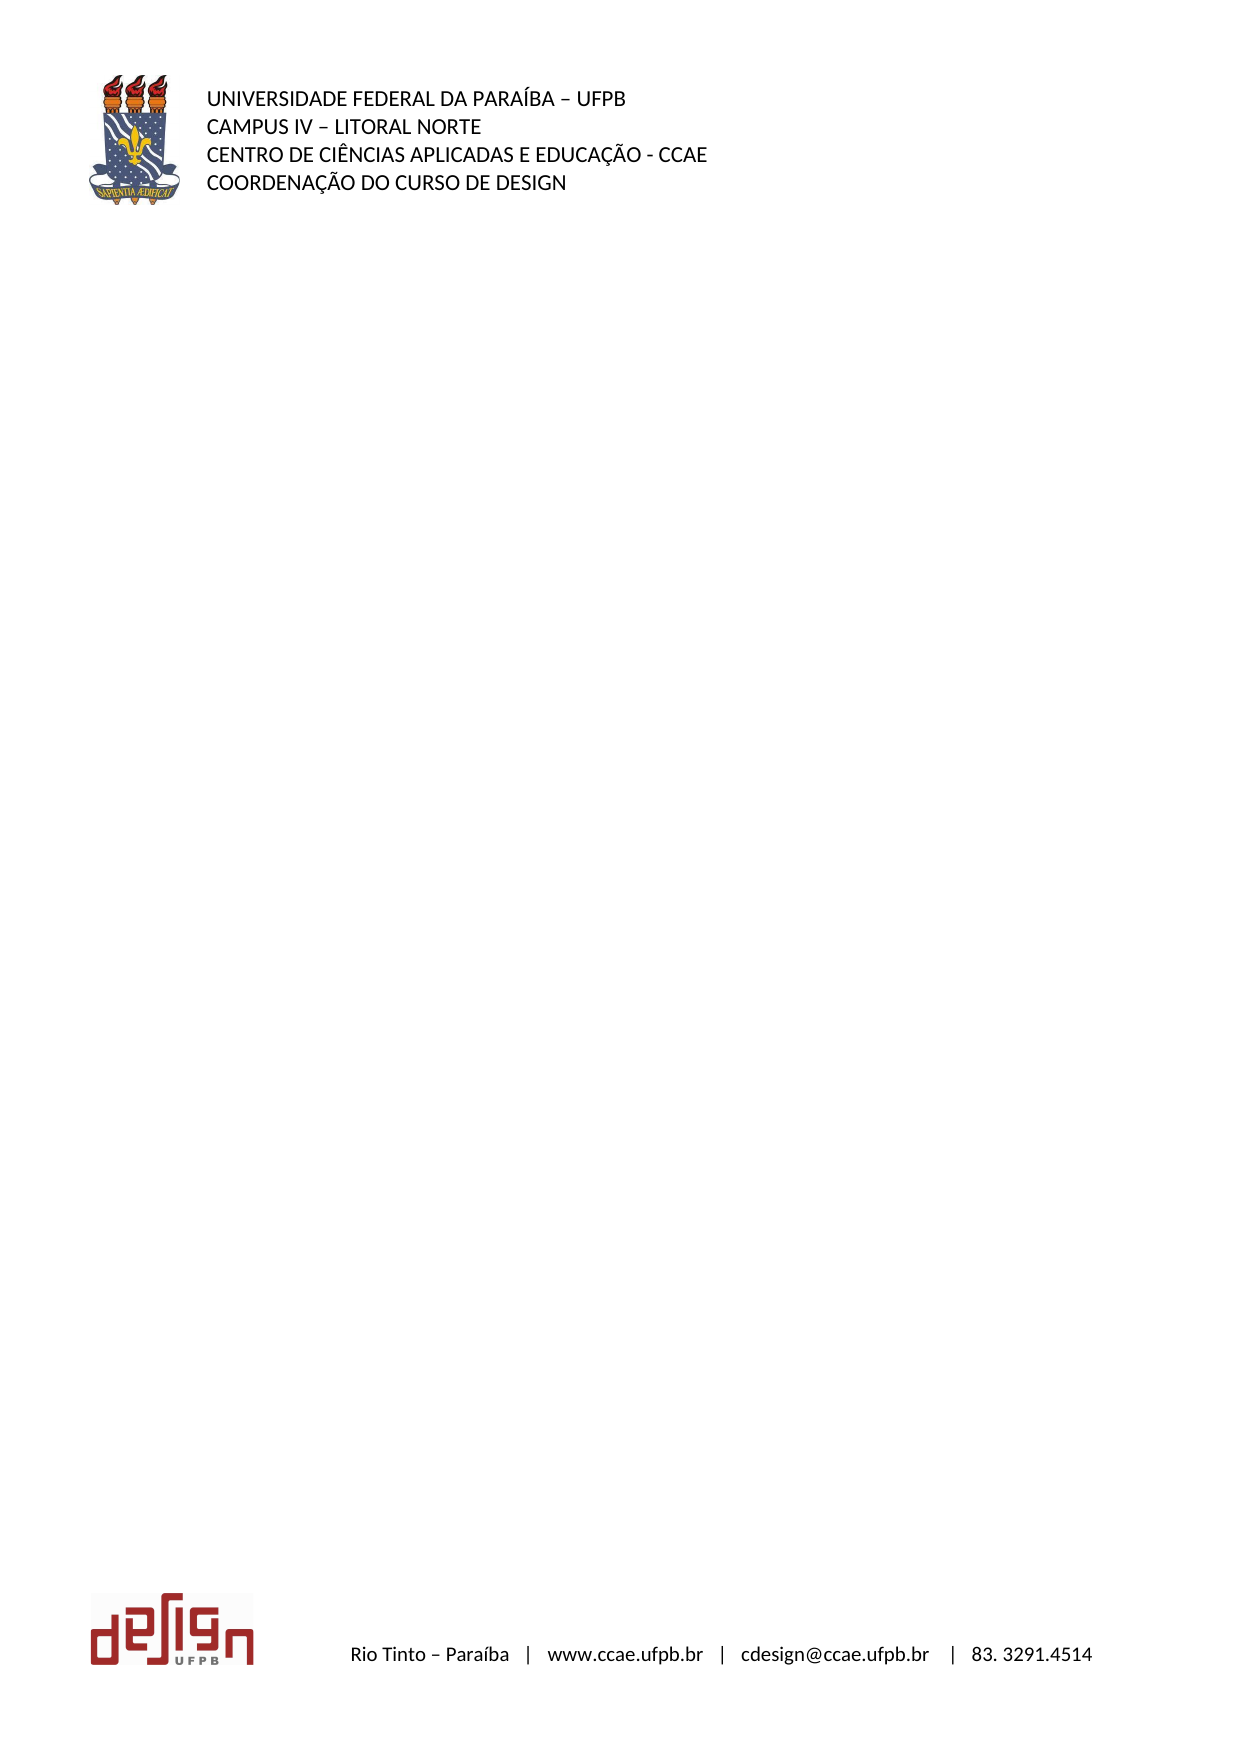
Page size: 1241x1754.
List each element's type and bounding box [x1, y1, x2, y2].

picture [89, 75, 180, 205]
picture [90, 1593, 254, 1665]
